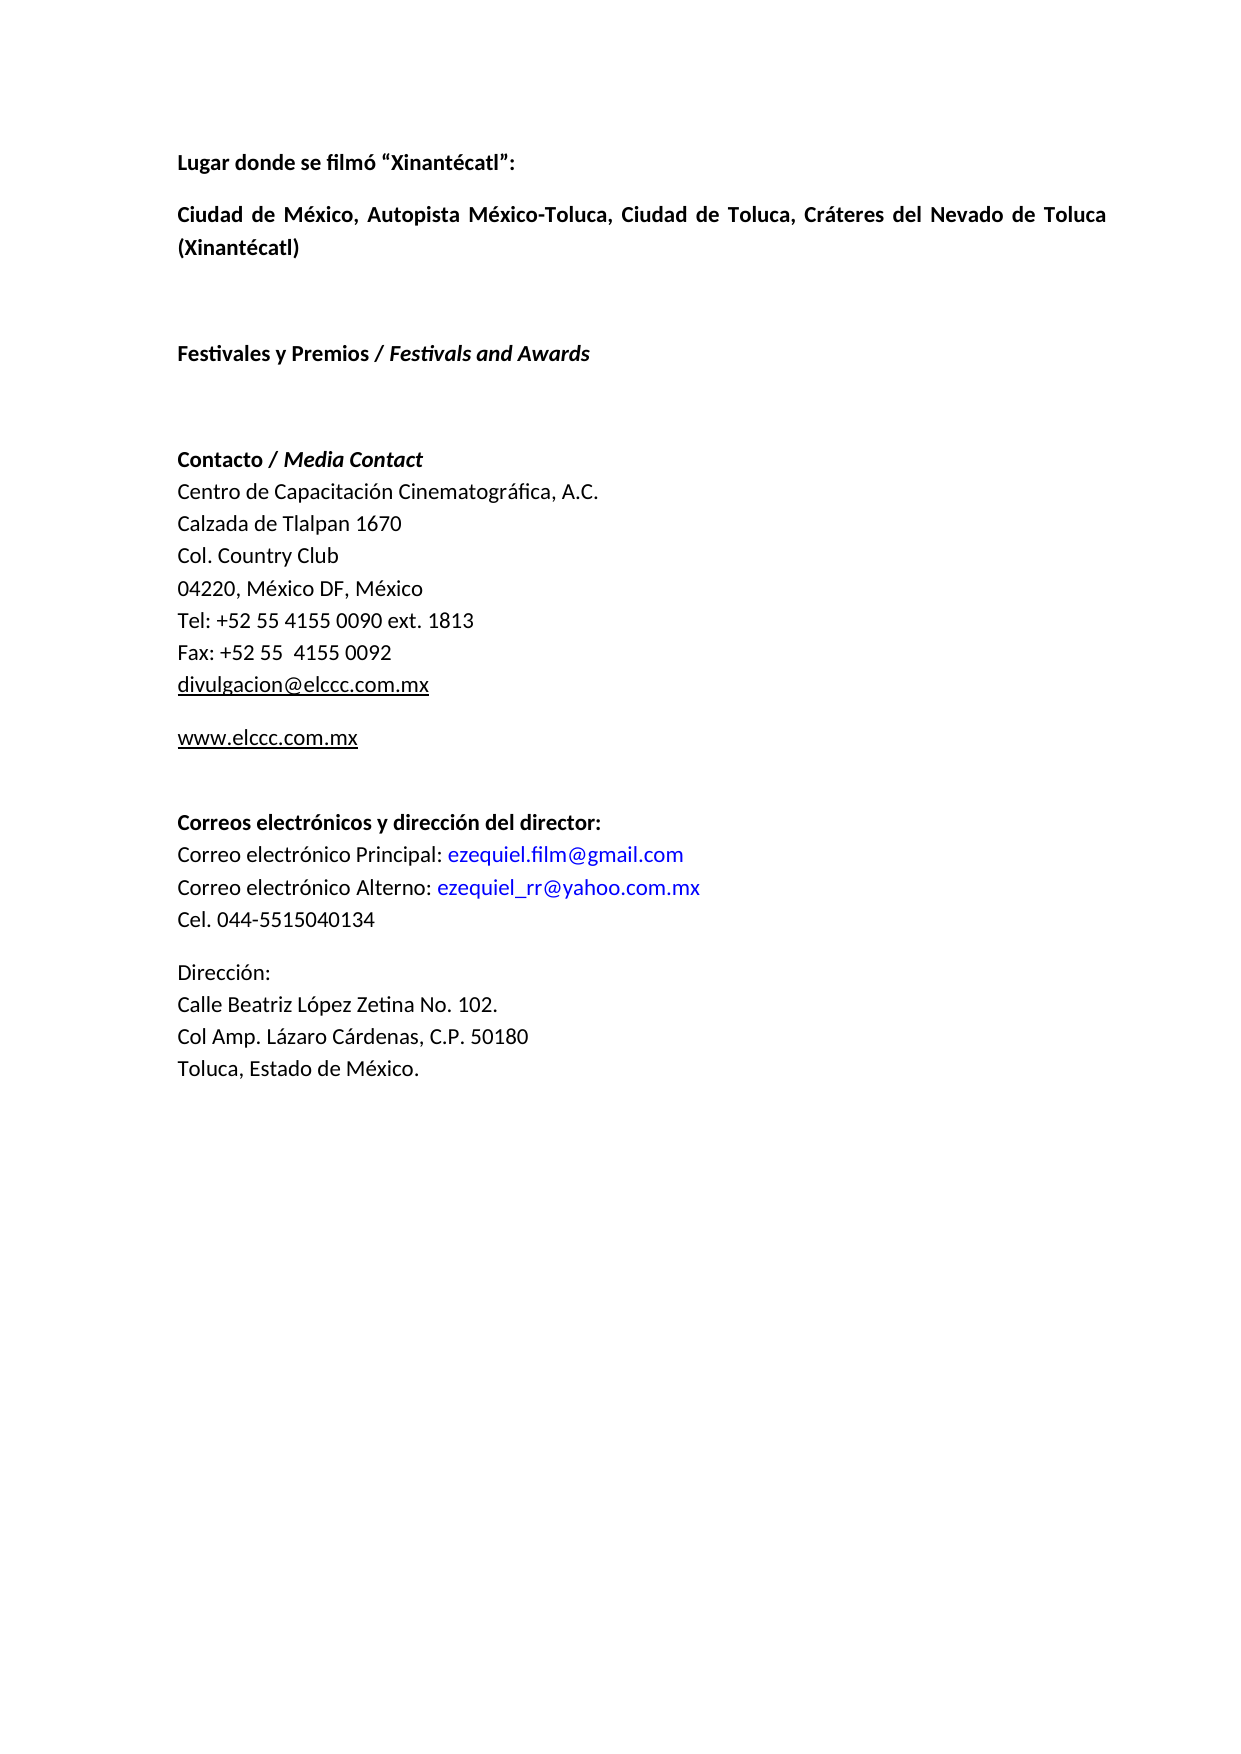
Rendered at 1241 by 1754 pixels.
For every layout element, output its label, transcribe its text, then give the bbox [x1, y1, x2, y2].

text Lugar donde se filmó “Xinantécatl”: [177, 148, 1108, 176]
text Contacto / Media Contact Centro de Capacitación Cinematográfica, A.C. Calzada de Tlalpan 1670 Col. Country Club 04220, México DF, México Tel: +52 55 4155 0090 ext. 1813 Fax: +52 55 4155 0092 divulgacion@elccc.com.mx [177, 445, 1108, 698]
text Dirección: Calle Beatriz López Zetina No. 102. Col Amp. Lázaro Cárdenas, C.P. 50180 Toluca, Estado de México. [177, 958, 1108, 1083]
text Correos electrónicos y dirección del director: Correo electrónico Principal: ezequiel.film@gmail.com Correo electrónico Alterno: ezequiel_rr@yahoo.com.mx Cel. 044-5515040134 [177, 808, 1108, 933]
text Ciudad de México, Autopista México-Toluca, Ciudad de Toluca, Cráteres del Nevado de Toluca (Xinantécatl) [177, 201, 1108, 261]
text Festivales y Premios / Festivals and Awards [177, 339, 1108, 367]
text www.elccc.com.mx [177, 723, 1108, 751]
